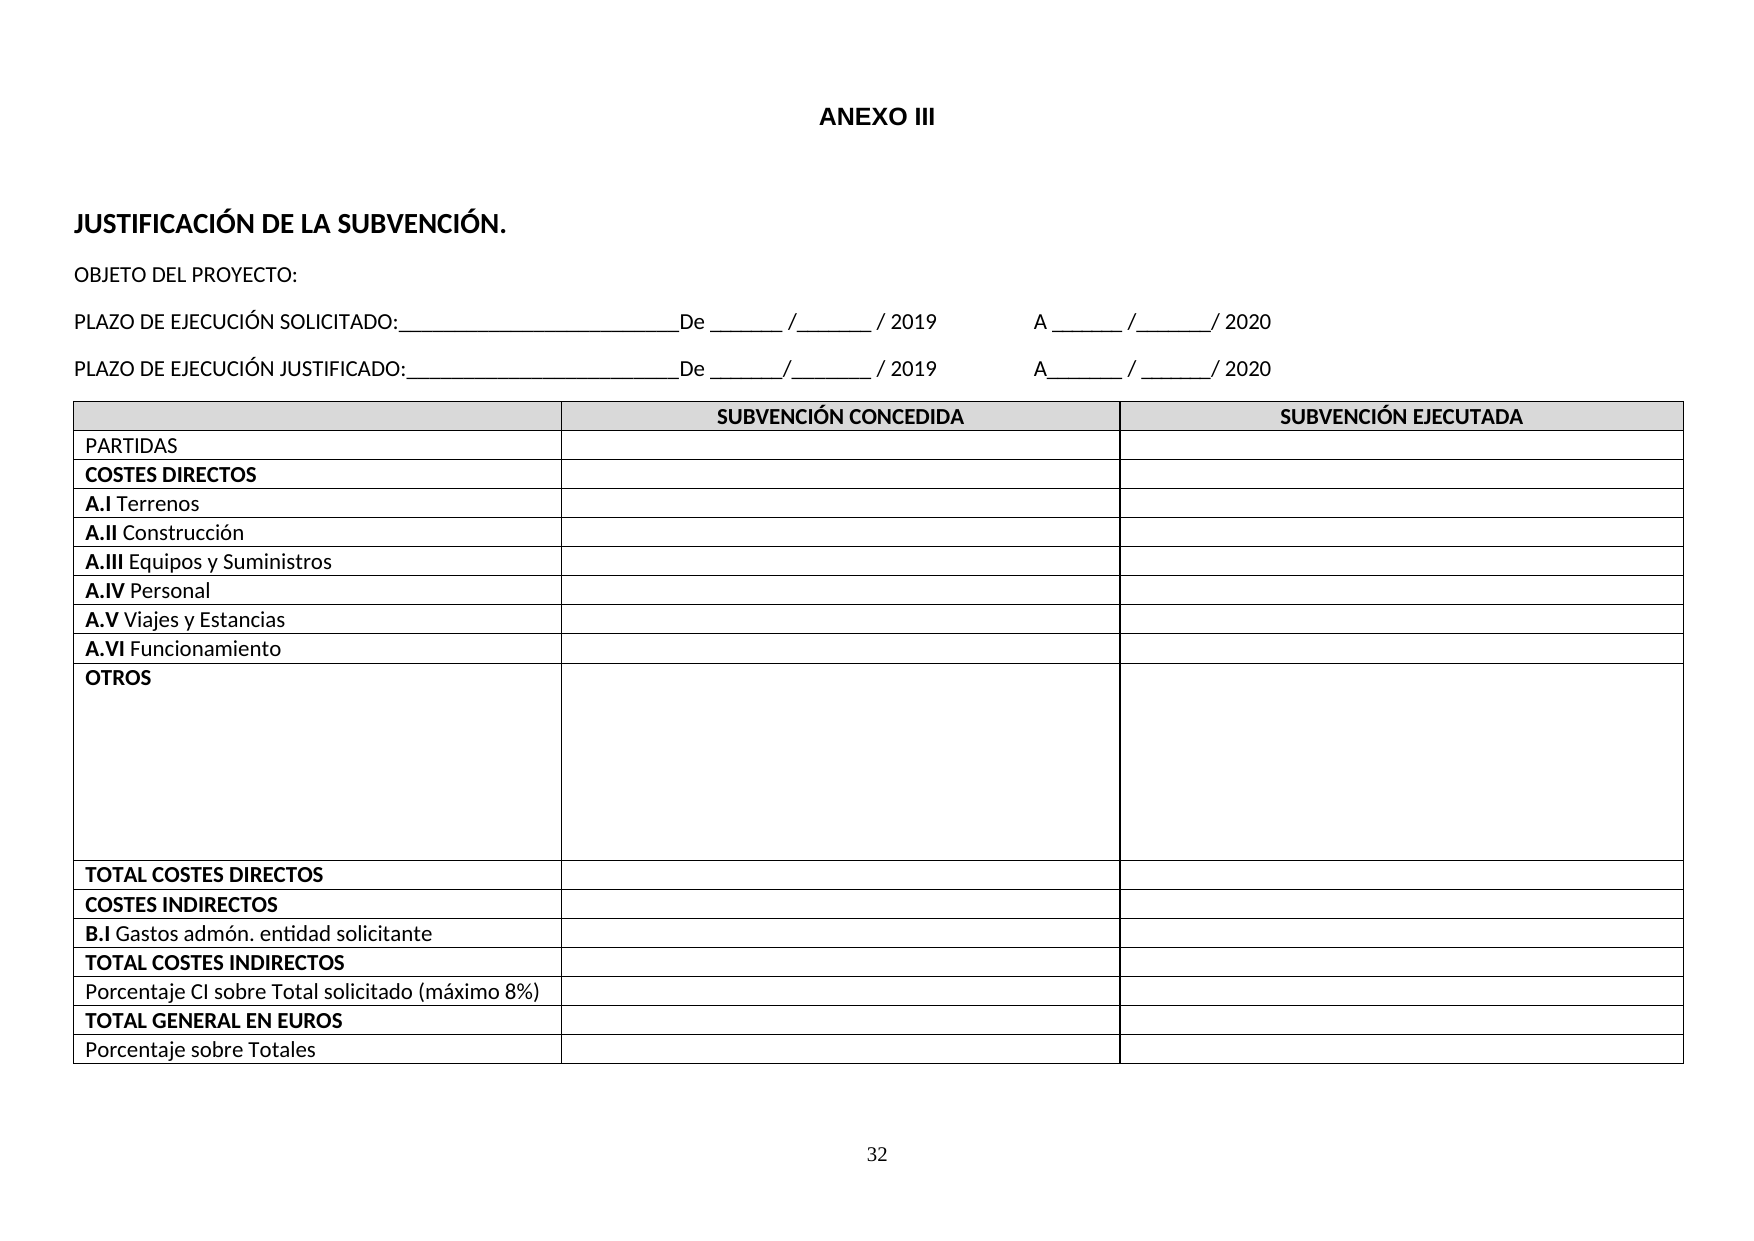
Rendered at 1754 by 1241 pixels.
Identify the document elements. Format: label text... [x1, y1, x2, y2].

table_cell [562, 576, 1119, 604]
table_cell [1121, 489, 1683, 517]
table_cell [1121, 919, 1683, 947]
table_cell [1121, 605, 1683, 633]
table_cell PARTIDAS [74, 431, 561, 459]
table_cell [562, 977, 1119, 1005]
table_cell [562, 634, 1119, 662]
table_cell [1121, 518, 1683, 546]
text PLAZO DE EJECUCIÓN JUSTIFICADO: De / / 2019 A / / 2020 [74, 354, 1606, 382]
text PLAZO DE EJECUCIÓN SOLICITADO: De / / 2019 A / / 2020 [74, 307, 1606, 335]
table_cell [562, 1006, 1119, 1034]
table_cell [1121, 460, 1683, 488]
table_cell [562, 861, 1119, 889]
table_cell [562, 518, 1119, 546]
table_cell A.II Construcción [74, 518, 561, 546]
text JUSTIFICACIÓN DE LA SUBVENCIÓN. [74, 205, 1606, 241]
table_cell [562, 431, 1119, 459]
table_cell [1121, 948, 1683, 976]
table_cell A.IV Personal [74, 576, 561, 604]
table_cell [1121, 890, 1683, 918]
table_cell [1121, 634, 1683, 662]
table_cell [1121, 861, 1683, 889]
table_cell A.III Equipos y Suministros [74, 547, 561, 575]
table_header SUBVENCIÓN CONCEDIDA [562, 402, 1119, 430]
table_cell [562, 605, 1119, 633]
text ANEXO III [148, 102, 1606, 131]
text OBJETO DEL PROYECTO: [74, 260, 1606, 288]
table_header SUBVENCIÓN EJECUTADA [1121, 402, 1683, 430]
table_cell Porcentaje CI sobre Total solicitado (máximo 8%) [74, 977, 561, 1005]
table_cell TOTAL GENERAL EN EUROS [74, 1006, 561, 1034]
table_cell [562, 664, 1119, 859]
table_cell [562, 547, 1119, 575]
table_cell [562, 489, 1119, 517]
table_cell [1121, 977, 1683, 1005]
table_cell TOTAL COSTES INDIRECTOS [74, 948, 561, 976]
table_cell Porcentaje sobre Totales [74, 1035, 561, 1063]
table_cell [562, 1035, 1119, 1063]
table_cell B.I Gastos admón. entidad solicitante [74, 919, 561, 947]
table_cell A.V Viajes y Estancias [74, 605, 561, 633]
table_cell [562, 460, 1119, 488]
table_cell [562, 948, 1119, 976]
table_cell [1121, 664, 1683, 859]
table_cell [1121, 1006, 1683, 1034]
table_cell [562, 890, 1119, 918]
table_cell COSTES DIRECTOS [74, 460, 561, 488]
table_cell [1121, 547, 1683, 575]
table_cell A.I Terrenos [74, 489, 561, 517]
table_cell [1121, 1035, 1683, 1063]
table_cell TOTAL COSTES DIRECTOS [74, 861, 561, 889]
table_header [74, 402, 561, 430]
table_cell COSTES INDIRECTOS [74, 890, 561, 918]
table_cell [562, 919, 1119, 947]
table_cell [1121, 431, 1683, 459]
table_cell [1121, 576, 1683, 604]
table_cell OTROS [74, 664, 561, 859]
table_cell A.VI Funcionamiento [74, 634, 561, 662]
